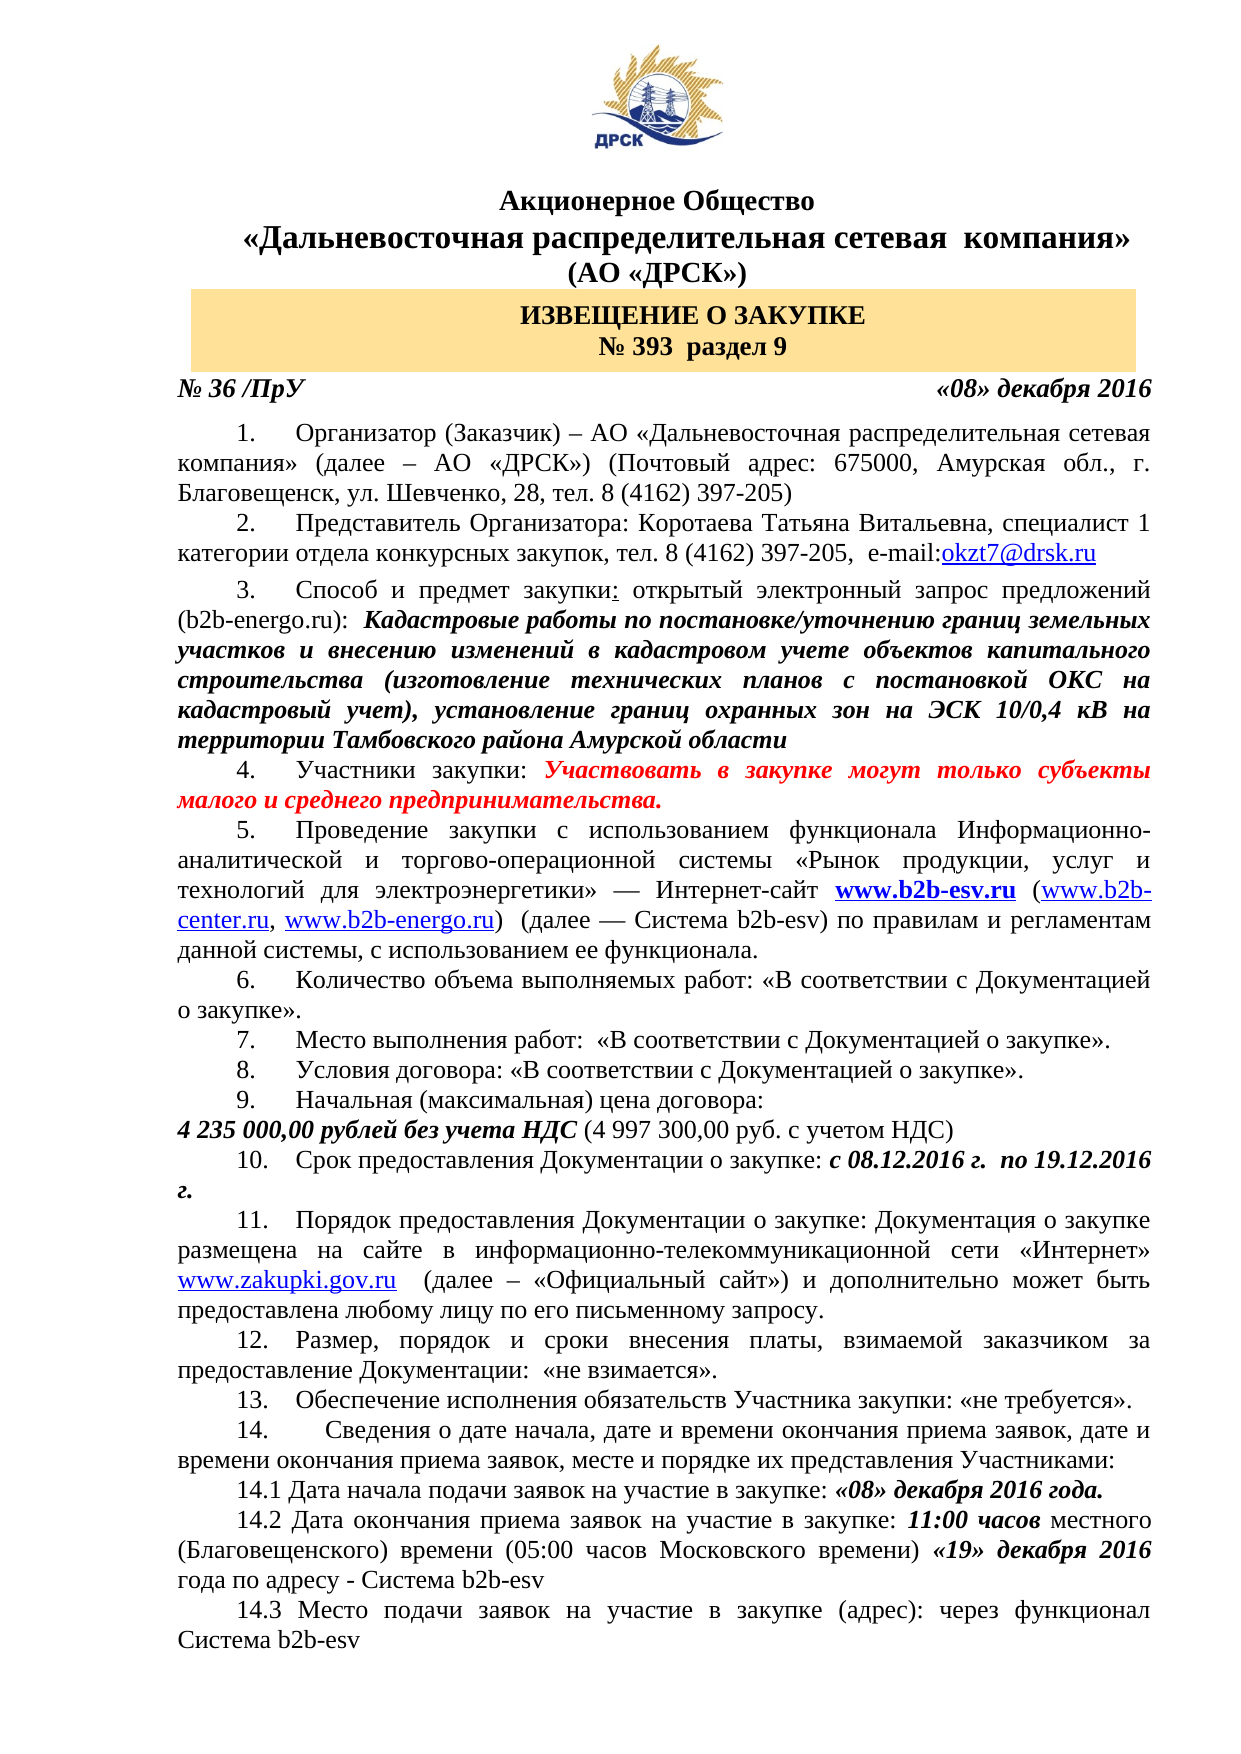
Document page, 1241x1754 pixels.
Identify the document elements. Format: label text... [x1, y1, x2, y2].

list Количество объема выполняемых работ: «В соответствии с Документацией о закупке». [177, 964, 1152, 1024]
list 14.3 Место подачи заявок на участие в закупке (адрес): через функционал Система b2b-esv [177, 1594, 1152, 1654]
list Способ и предмет закупки: открытый электронный запрос предложений (b2b-energo.ru): Кадастровые работы по постановке/уточнению границ земельных участков и внесению изменений в кадастровом учете объектов капитального строительства (изготовление технических планов с постановкой ОКС на кадастровый учет), установление границ охранных зон на ЭСК 10/0,4 кВ на территории Тамбовского района Амурской области [177, 574, 1152, 754]
picture [590, 44, 724, 153]
list Порядок предоставления Документации о закупке: Документация о закупке размещена на сайте в информационно-телекоммуникационной сети «Интернет» www.zakupki.gov.ru (далее – «Официальный сайт») и дополнительно может быть предоставлена любому лицу по его письменному запросу. [177, 1204, 1152, 1324]
list Представитель Организатора: Коротаева Татьяна Витальевна, специалист 1 категории отдела конкурсных закупок, тел. 8 (4162) 397-205, e-mail:okzt7@drsk.ru [177, 507, 1152, 567]
text «Дальневосточная распределительная сетевая компания» [177, 217, 1137, 255]
list Место выполнения работ: «В соответствии с Документацией о закупке». [177, 1024, 1152, 1054]
list Размер, порядок и сроки внесения платы, взимаемой заказчиком за предоставление Документации: «не взимается». [177, 1324, 1152, 1384]
list 4 235 000,00 рублей без учета НДС (4 997 300,00 руб. с учетом НДС) [177, 1114, 1152, 1144]
list Проведение закупки с использованием функционала Информационно-аналитической и торгово-операционной системы «Рынок продукции, услуг и технологий для электроэнергетики» — Интернет-сайт www.b2b-esv.ru (www.b2b-center.ru, www.b2b-energo.ru) (далее — Система b2b-esv) по правилам и регламентам данной системы, с использованием ее функционала. [177, 814, 1152, 964]
list 14.1 Дата начала подачи заявок на участие в закупке: «08» декабря 2016 года. [177, 1474, 1152, 1504]
list Организатор (Заказчик) – АО «Дальневосточная распределительная сетевая компания» (далее – АО «ДРСК») (Почтовый адрес: 675000, Амурская обл., г. Благовещенск, ул. Шевченко, 28, тел. 8 (4162) 397-205) [177, 417, 1152, 507]
text Акционерное Общество [177, 183, 1137, 217]
list Условия договора: «В соответствии с Документацией о закупке». [177, 1054, 1152, 1084]
table_header ИЗВЕЩЕНИЕ О ЗАКУПКЕ № 393 раздел 9 [191, 289, 1136, 372]
table_header № 36 /ПрУ [166, 372, 664, 403]
list Срок предоставления Документации о закупке: с 08.12.2016 г. по 19.12.2016 г. [177, 1144, 1152, 1204]
list 14.2 Дата окончания приема заявок на участие в закупке: 11:00 часов местного (Благовещенского) времени (05:00 часов Московского времени) «19» декабря 2016 года по адресу - Система b2b-esv [177, 1504, 1152, 1594]
text (АО «ДРСК») [177, 255, 1137, 289]
list Начальная (максимальная) цена договора: [177, 1084, 1152, 1114]
list Обеспечение исполнения обязательств Участника закупки: «не требуется». [177, 1384, 1152, 1414]
table_header «08» декабря 2016 [664, 372, 1163, 403]
list Сведения о дате начала, дате и времени окончания приема заявок, дате и времени окончания приема заявок, месте и порядке их представления Участниками: [177, 1414, 1152, 1474]
list Участники закупки: Участвовать в закупке могут только субъекты малого и среднего предпринимательства. [177, 754, 1152, 814]
